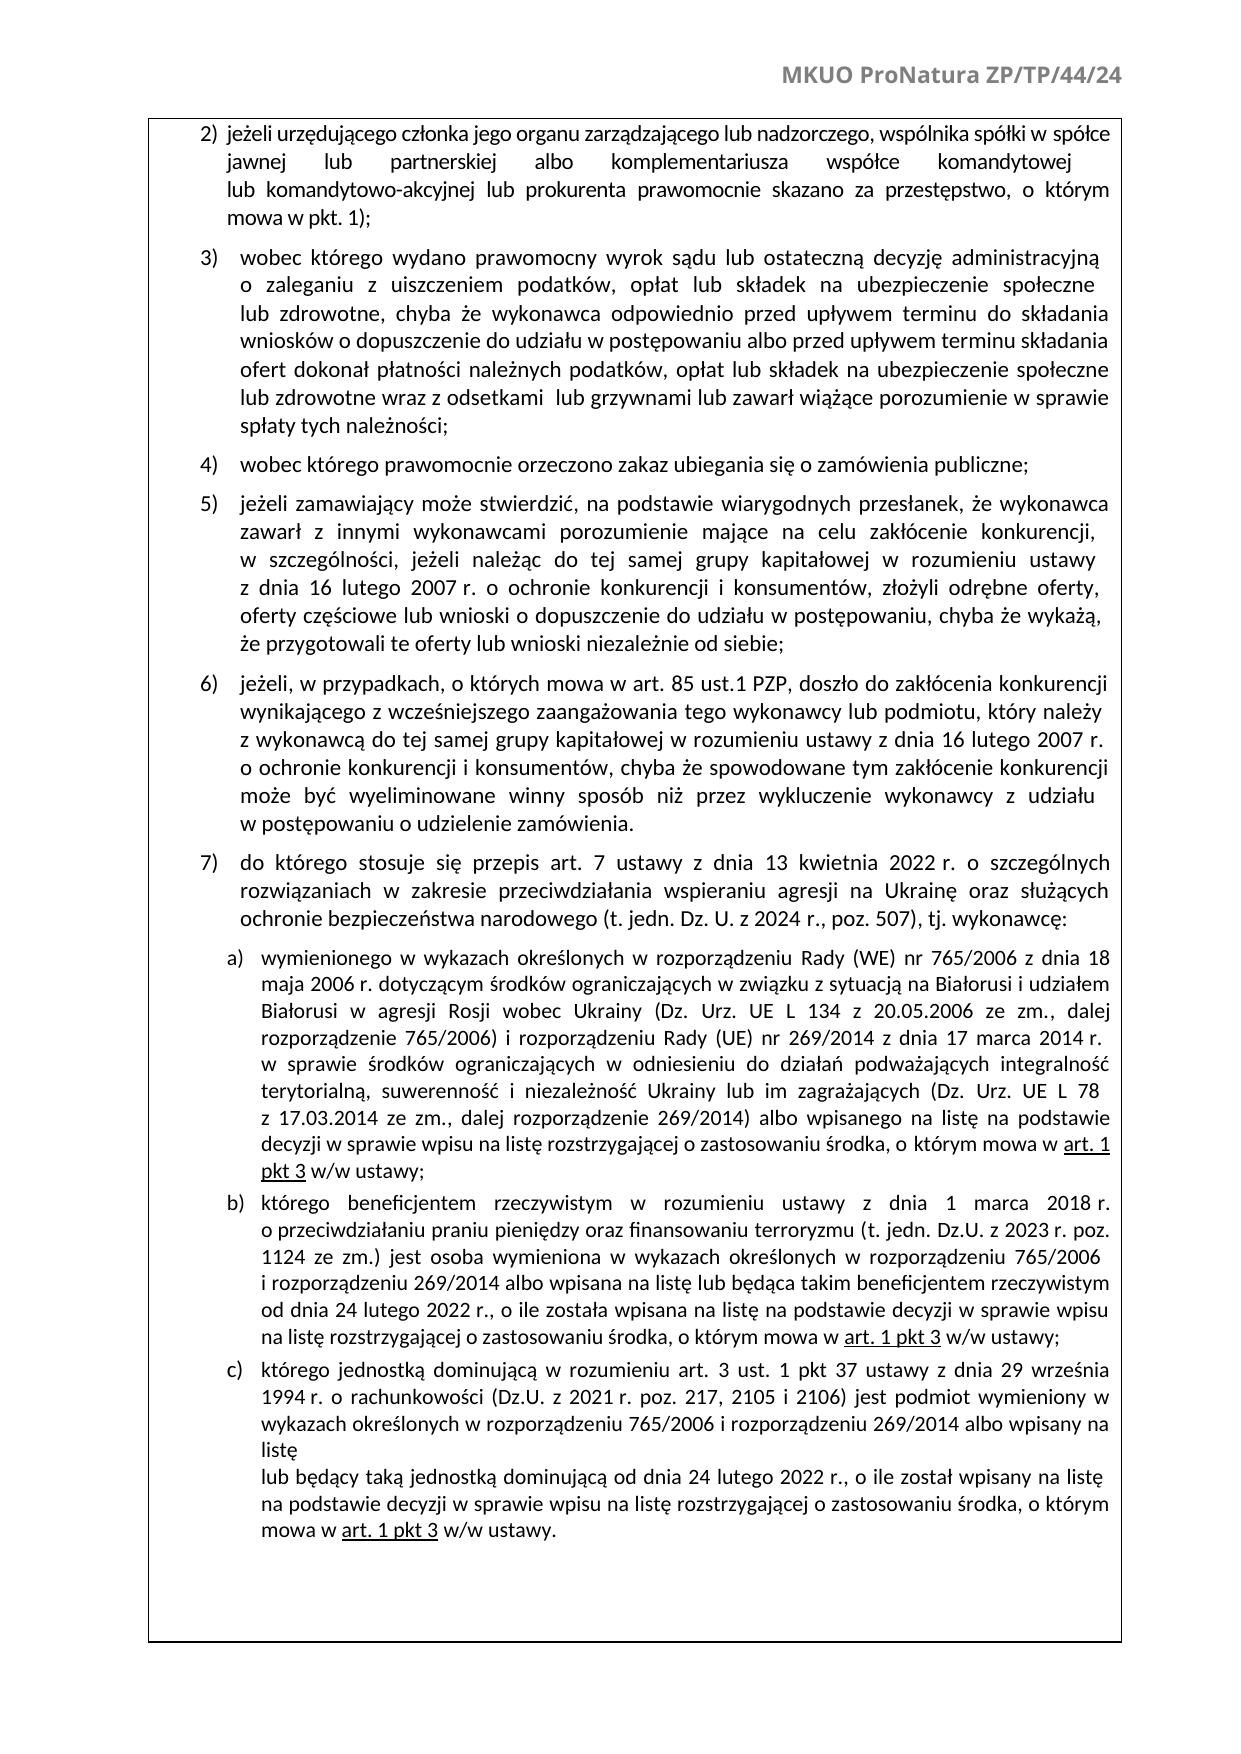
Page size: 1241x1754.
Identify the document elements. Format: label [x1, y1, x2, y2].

table_cell [149, 119, 1121, 1641]
